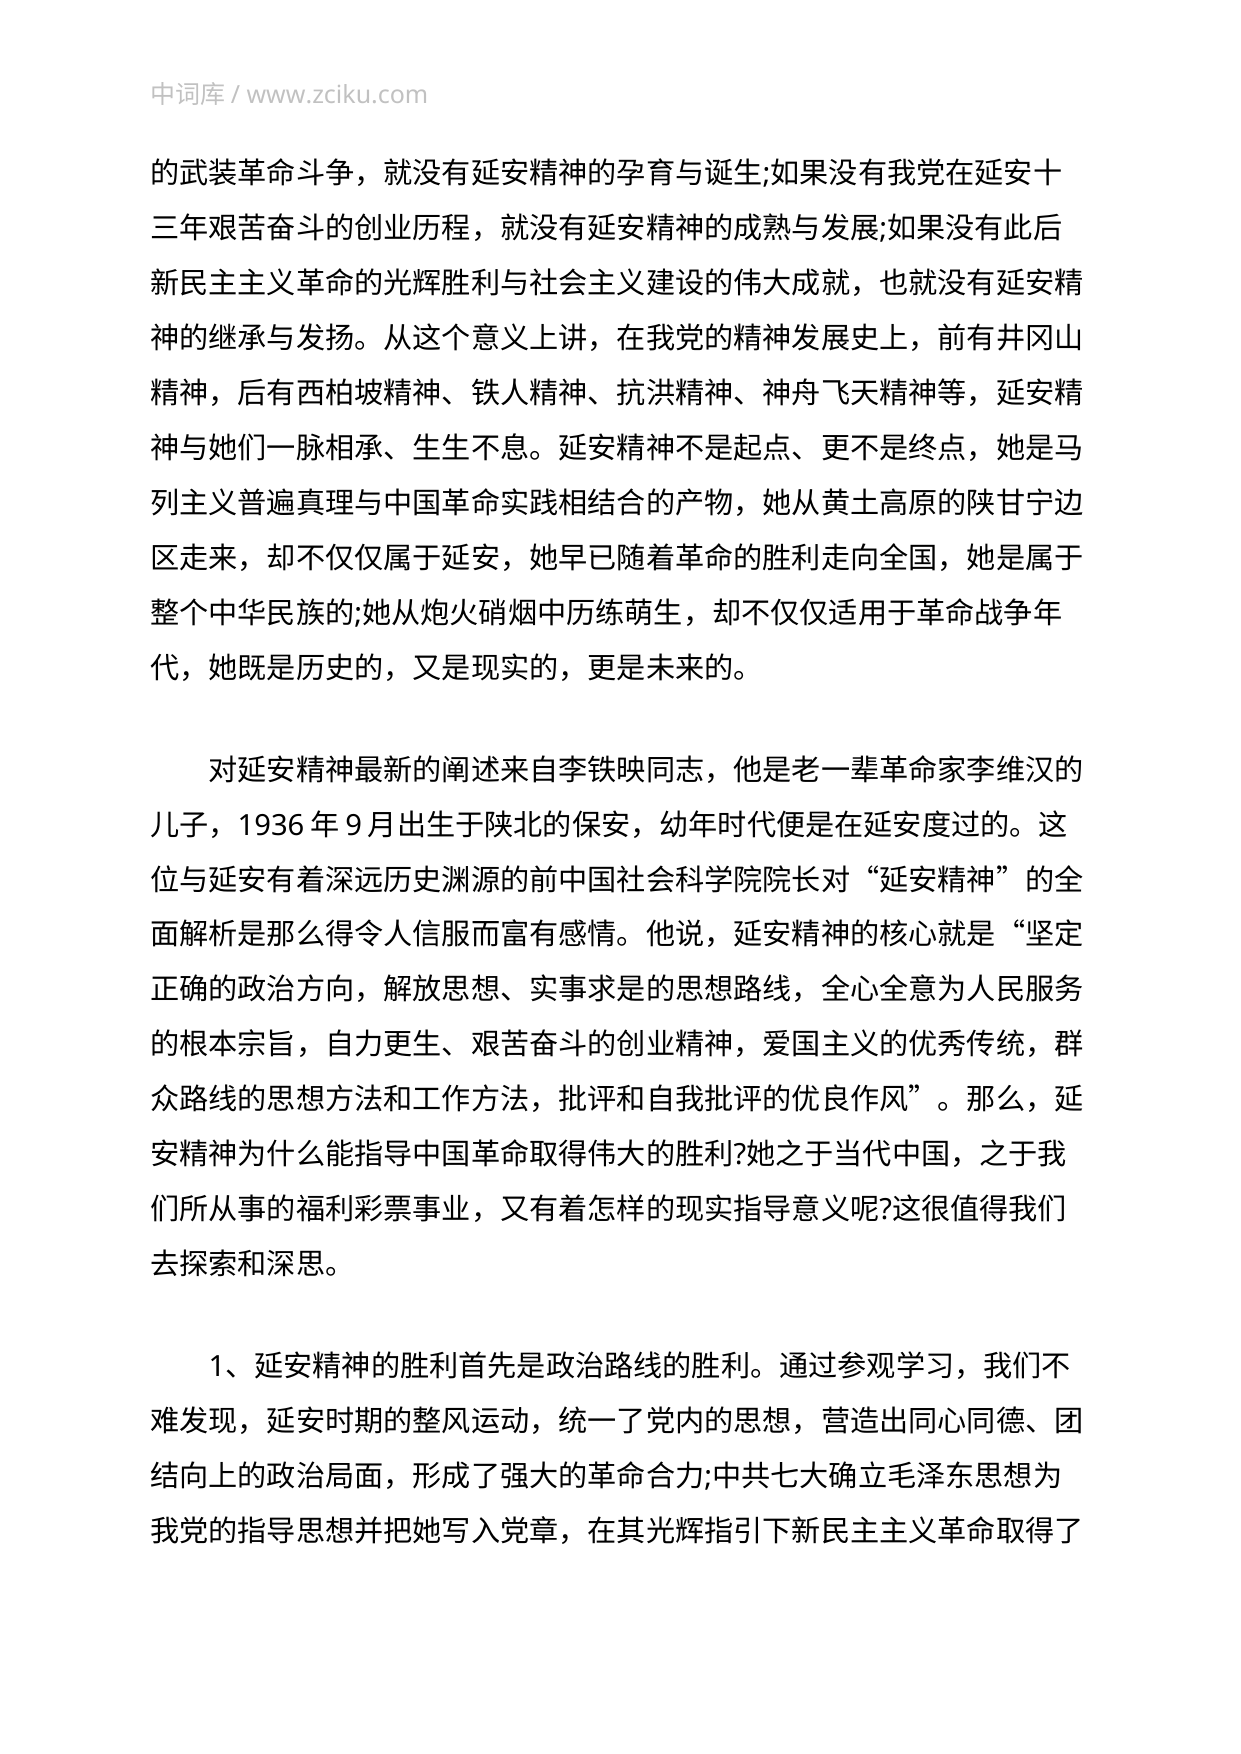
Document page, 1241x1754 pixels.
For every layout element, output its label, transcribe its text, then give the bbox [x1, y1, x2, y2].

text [150, 150, 1090, 687]
text 对延安精神最新的阐述来自李铁映同志，他是老一辈革命家李维汉的儿子，1936年9月出生于陕北的保安，幼年时代便是在延安度过的。这位与延安有着深远历史渊源的前中国社会科学院院长对“延安精神”的全面解析是那么得令人信服而富有感情。他说，延安精神的核心就是“坚定正确的政治方向，解放思想、实事求是的思想路线，全心全意为人民服务的根本宗旨，自力更生、艰苦奋斗的创业精神，爱国主义的优秀传统，群众路线的思想方法和工作方法，批评和自我批评的优良作风”。那么，延安精神为什么能指导中国革命取得伟大的胜利?她之于当代中国，之于我们所从事的福利彩票事业，又有着怎样的现实指导意义呢?这很值得我们去探索和深思。 [150, 746, 1090, 1283]
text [150, 1342, 1090, 1549]
